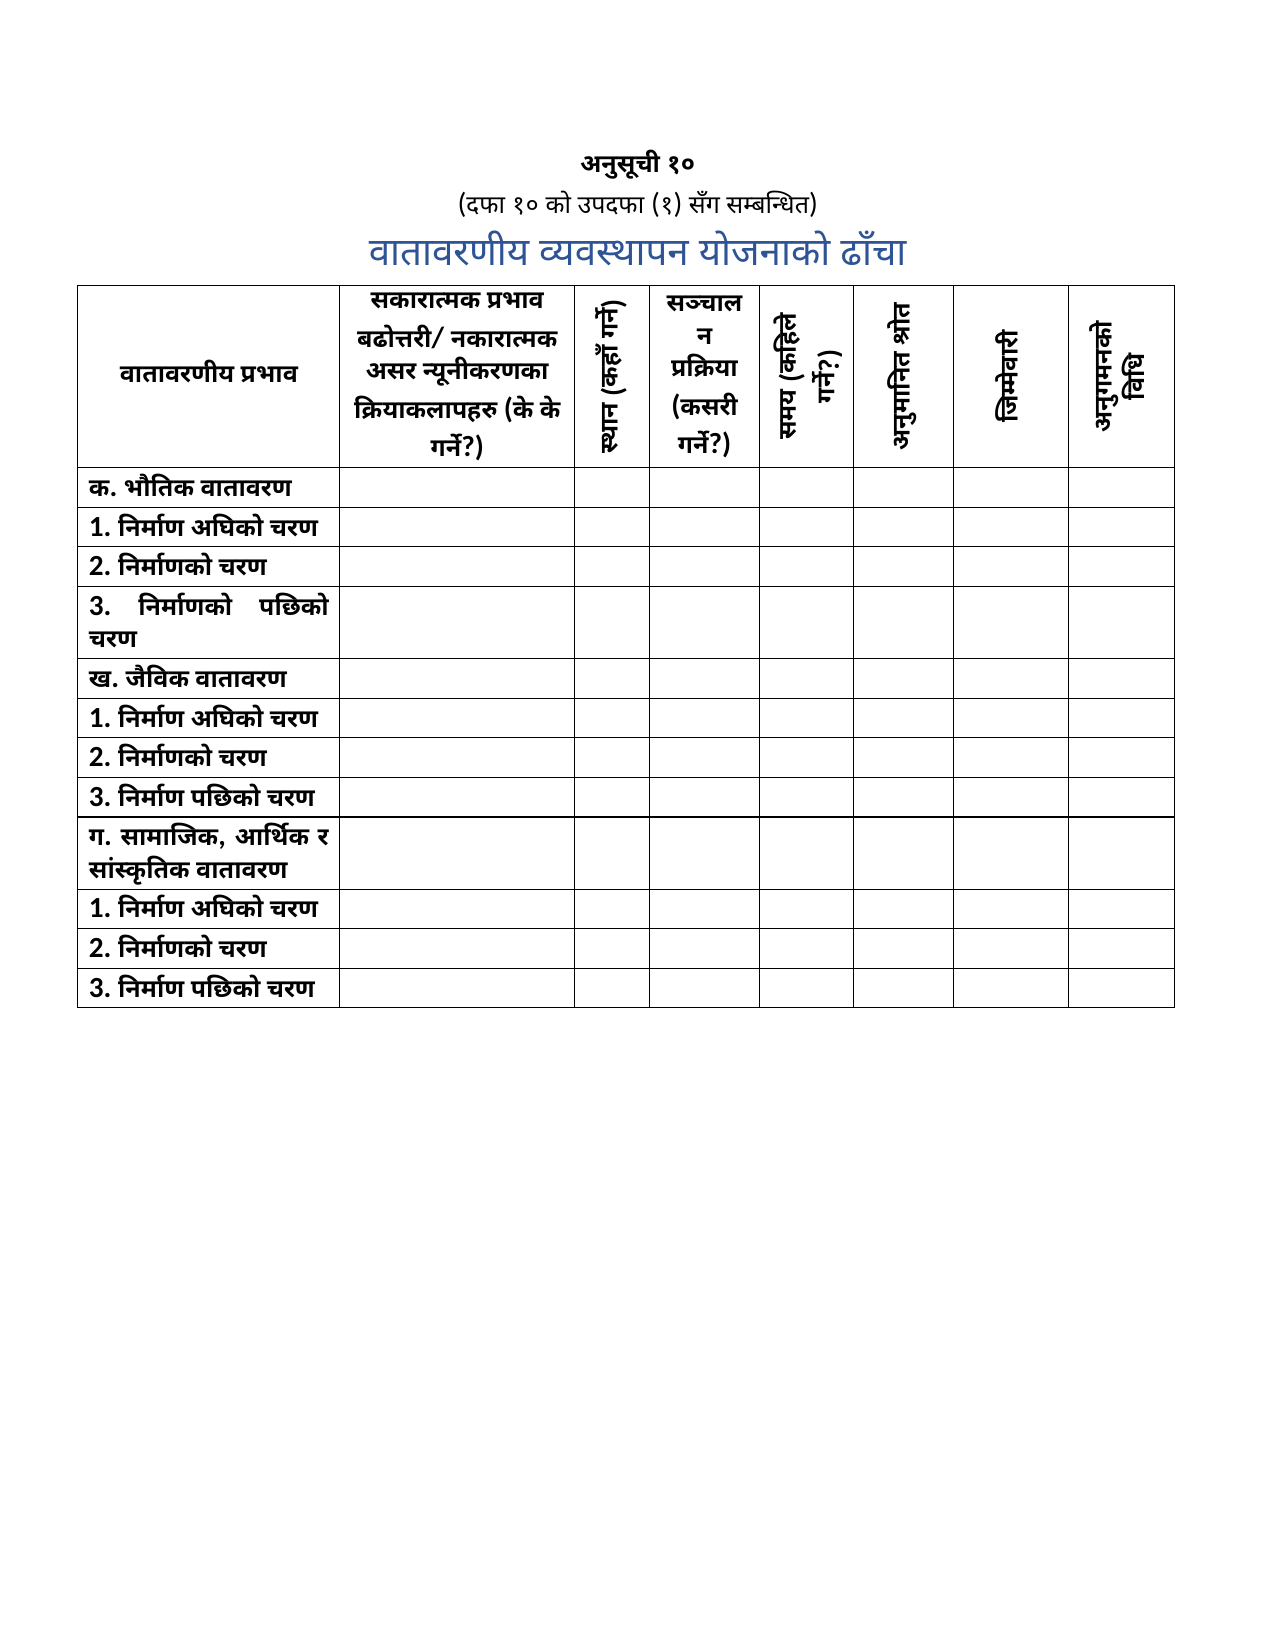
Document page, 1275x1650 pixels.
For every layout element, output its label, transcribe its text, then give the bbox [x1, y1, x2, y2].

table_cell 1. निर्माण अघिको चरण [78, 890, 339, 928]
table_cell [954, 778, 1068, 816]
table_cell ख. जैविक वातावरण [78, 659, 339, 698]
text (दफा १० को उपदफा (१) सँग सम्बन्धित) [150, 185, 1125, 224]
table_cell [1069, 969, 1174, 1007]
table_cell [340, 547, 574, 586]
table_cell [760, 468, 853, 507]
table_cell [854, 778, 953, 816]
table_cell [854, 508, 953, 546]
table_cell [954, 699, 1068, 737]
table_cell [854, 929, 953, 968]
table_cell [650, 699, 759, 737]
table_cell [854, 890, 953, 928]
table_cell [1069, 468, 1174, 507]
table_header अनुगमनको विधि [1069, 286, 1174, 467]
table_cell [760, 699, 853, 737]
table_cell 3. निर्माण पछिको चरण [78, 778, 339, 816]
table_cell [1069, 587, 1174, 658]
table_cell [340, 929, 574, 968]
table_header सकारात्मक प्रभाव बढोत्तरी/ नकारात्मक असर न्यूनीकरणका क्रियाकलापहरु (के के गर्ने?) [340, 286, 574, 467]
table_header सञ्चालन प्रक्रिया (कसरी गर्ने?) [650, 286, 759, 467]
text अनुसूची १० [150, 150, 1125, 183]
table_cell [1069, 890, 1174, 928]
table_cell [954, 547, 1068, 586]
table_cell [340, 818, 574, 888]
table_cell [575, 468, 649, 507]
table_cell [760, 929, 853, 968]
table_cell [575, 738, 649, 777]
table_cell [340, 778, 574, 816]
table_cell [854, 659, 953, 698]
table_cell [954, 969, 1068, 1007]
table_cell [854, 738, 953, 777]
table_cell [954, 929, 1068, 968]
table_cell [1069, 547, 1174, 586]
table_cell [650, 547, 759, 586]
table_header समय (कहिले गर्ने?) [760, 286, 853, 467]
table_cell 2. निर्माणको चरण [78, 738, 339, 777]
table_cell [854, 818, 953, 888]
table_cell [760, 547, 853, 586]
table_cell [575, 659, 649, 698]
table_header अनुमानित श्रोत [854, 286, 953, 467]
table_header वातावरणीय प्रभाव [78, 286, 339, 467]
table_cell [760, 659, 853, 698]
table_cell [575, 699, 649, 737]
table_cell [575, 587, 649, 658]
table_cell [575, 890, 649, 928]
table_cell [854, 468, 953, 507]
table_cell [340, 699, 574, 737]
table_cell [650, 468, 759, 507]
table_cell 1. निर्माण अघिको चरण [78, 699, 339, 737]
table_cell [954, 508, 1068, 546]
table_cell [575, 969, 649, 1007]
table_cell [650, 890, 759, 928]
table_cell [650, 587, 759, 658]
table_cell 2. निर्माणको चरण [78, 547, 339, 586]
table_cell [760, 890, 853, 928]
table_cell [575, 929, 649, 968]
subtitle वातावरणीय व्यवस्थापन योजनाको ढाँचा [150, 231, 1125, 281]
table_cell [340, 969, 574, 1007]
table_cell [854, 699, 953, 737]
table_cell [760, 818, 853, 888]
table_cell [575, 778, 649, 816]
table_cell 1. निर्माण अघिको चरण [78, 508, 339, 546]
table_cell [760, 508, 853, 546]
table_cell [650, 929, 759, 968]
table_cell [650, 738, 759, 777]
table_cell [954, 659, 1068, 698]
table_cell ग. सामाजिक, आर्थिक र सांस्कृतिक वातावरण [78, 818, 339, 888]
table_cell [340, 508, 574, 546]
table_cell 3. निर्माणको पछिको चरण [78, 587, 339, 658]
table_cell [954, 818, 1068, 888]
table_cell [1069, 508, 1174, 546]
table_cell [1069, 738, 1174, 777]
table_cell [340, 659, 574, 698]
table_cell [650, 818, 759, 888]
table_cell [650, 969, 759, 1007]
table_cell [1069, 699, 1174, 737]
table_cell [650, 508, 759, 546]
table_cell [954, 738, 1068, 777]
table_cell क. भौतिक वातावरण [78, 468, 339, 507]
table_cell [854, 587, 953, 658]
table_cell [1069, 929, 1174, 968]
table_cell [340, 587, 574, 658]
table_cell [340, 468, 574, 507]
table_cell [340, 890, 574, 928]
table_cell [340, 738, 574, 777]
table_cell [760, 969, 853, 1007]
table_header स्थान (कहाँ गर्ने) [575, 286, 649, 467]
table_cell [575, 508, 649, 546]
table_cell [760, 778, 853, 816]
table_cell [1069, 778, 1174, 816]
table_cell 2. निर्माणको चरण [78, 929, 339, 968]
table_cell [954, 890, 1068, 928]
table_cell 3. निर्माण पछिको चरण [78, 969, 339, 1007]
table_cell [954, 468, 1068, 507]
table_cell [650, 659, 759, 698]
table_cell [575, 547, 649, 586]
table_header जिम्मेवारी [954, 286, 1068, 467]
table_cell [760, 587, 853, 658]
table_cell [1069, 818, 1174, 888]
table_cell [650, 778, 759, 816]
table_cell [1069, 659, 1174, 698]
table_cell [575, 818, 649, 888]
table_cell [854, 547, 953, 586]
table_cell [854, 969, 953, 1007]
table_cell [760, 738, 853, 777]
table_cell [954, 587, 1068, 658]
